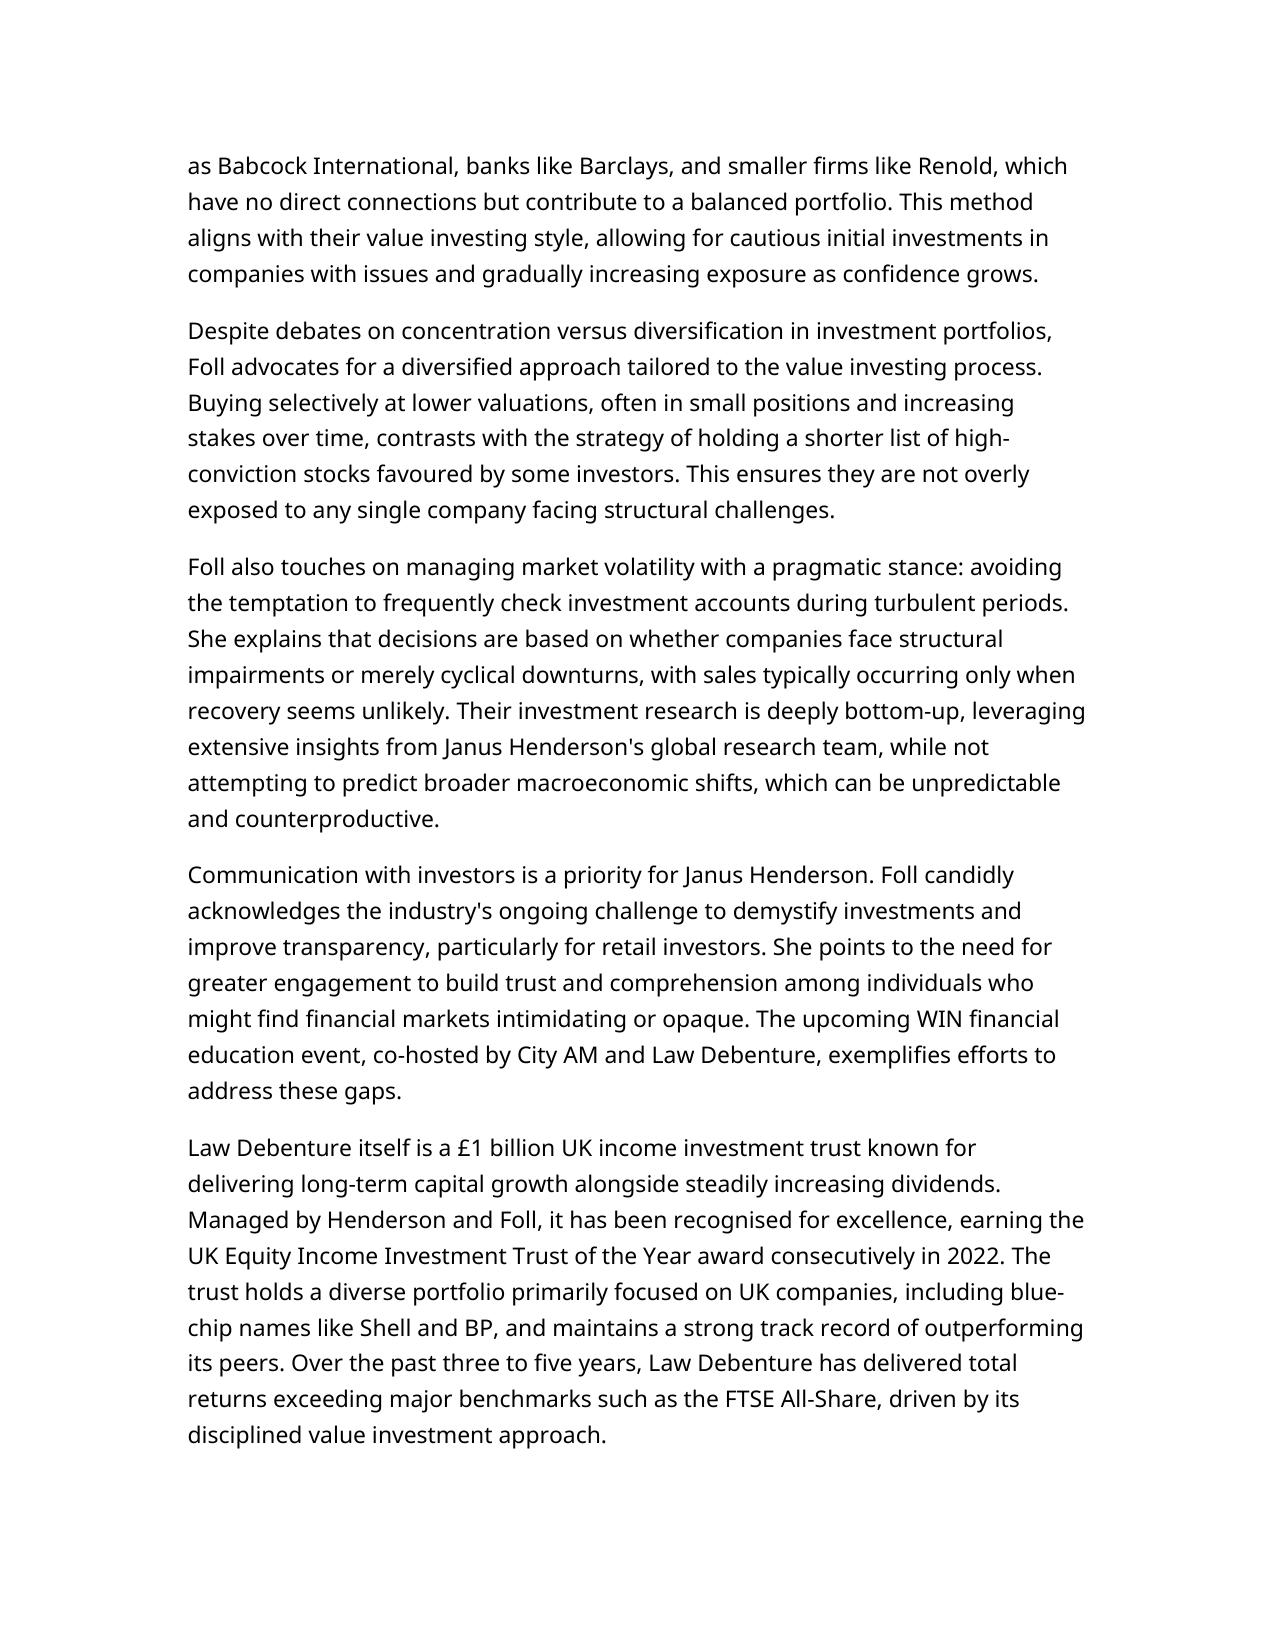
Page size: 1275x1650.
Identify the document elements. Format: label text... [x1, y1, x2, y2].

text Foll also touches on managing market volatility with a pragmatic stance: avoiding the temptation to frequently check investment accounts during turbulent periods. She explains that decisions are based on whether companies face structural impairments or merely cyclical downturns, with sales typically occurring only when recovery seems unlikely. Their investment research is deeply bottom-up, leveraging extensive insights from Janus Henderson's global research team, while not attempting to predict broader macroeconomic shifts, which can be unpredictable and counterproductive. [187, 551, 1087, 834]
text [187, 150, 1087, 289]
text Law Debenture itself is a £1 billion UK income investment trust known for delivering long-term capital growth alongside steadily increasing dividends. Managed by Henderson and Foll, it has been recognised for excellence, earning the UK Equity Income Investment Trust of the Year award consecutively in 2022. The trust holds a diverse portfolio primarily focused on UK companies, including blue-chip names like Shell and BP, and maintains a strong track record of outperforming its peers. Over the past three to five years, Law Debenture has delivered total returns exceeding major benchmarks such as the FTSE All-Share, driven by its disciplined value investment approach. [187, 1132, 1087, 1451]
text Despite debates on concentration versus diversification in investment portfolios, Foll advocates for a diversified approach tailored to the value investing process. Buying selectively at lower valuations, often in small positions and increasing stakes over time, contrasts with the strategy of holding a shorter list of high-conviction stocks favoured by some investors. This ensures they are not overly exposed to any single company facing structural challenges. [187, 314, 1087, 526]
text Communication with investors is a priority for Janus Henderson. Foll candidly acknowledges the industry's ongoing challenge to demystify investments and improve transparency, particularly for retail investors. She points to the need for greater engagement to build trust and comprehension among individuals who might find financial markets intimidating or opaque. The upcoming WIN financial education event, co-hosted by City AM and Law Debenture, exemplifies efforts to address these gaps. [187, 859, 1087, 1106]
